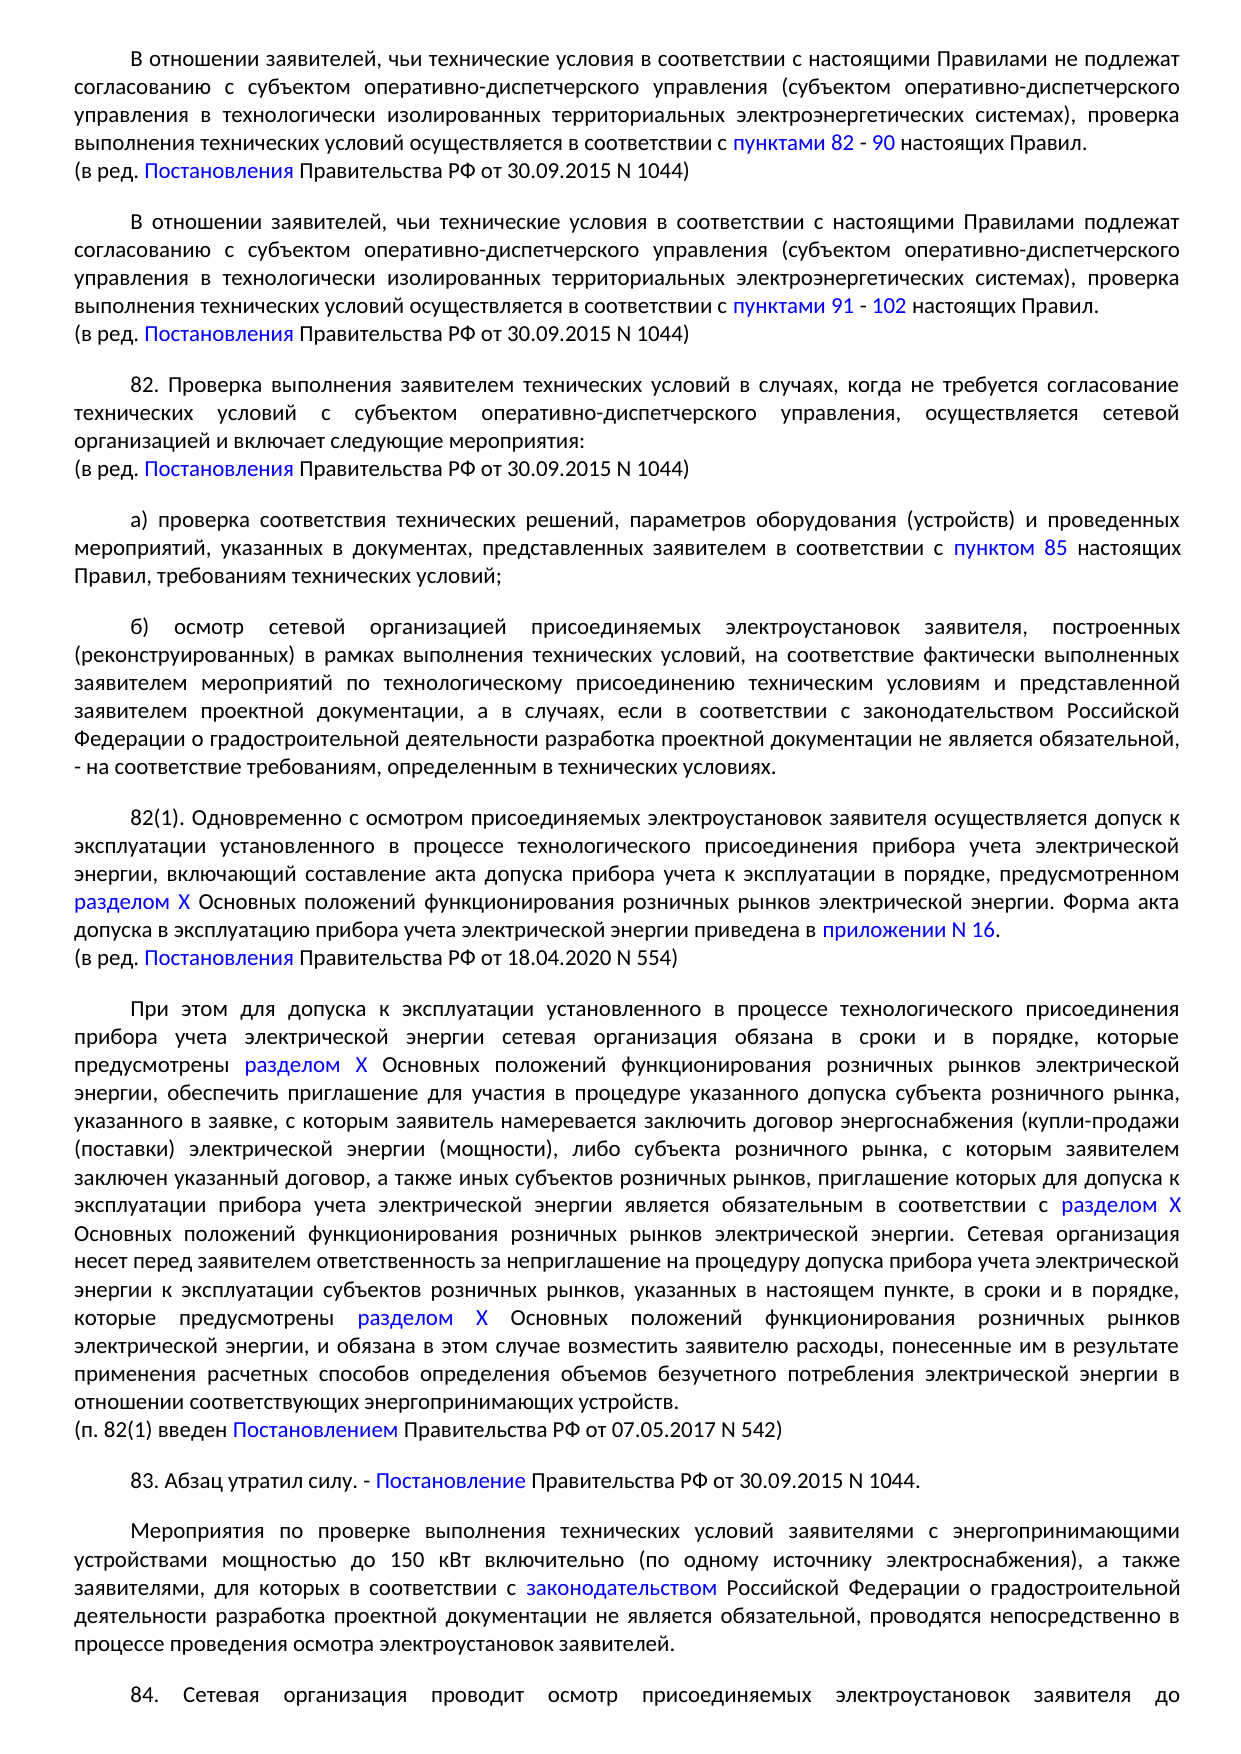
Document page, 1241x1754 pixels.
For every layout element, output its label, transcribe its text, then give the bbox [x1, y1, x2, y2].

text (п. 82(1) введен Постановлением Правительства РФ от 07.05.2017 N 542) [74, 1415, 1181, 1443]
text При этом для допуска к эксплуатации установленного в процессе технологического присоединения прибора учета электрической энергии сетевая организация обязана в сроки и в порядке, которые предусмотрены разделом X Основных положений функционирования розничных рынков электрической энергии, обеспечить приглашение для участия в процедуре указанного допуска субъекта розничного рынка, указанного в заявке, с которым заявитель намеревается заключить договор энергоснабжения (купли-продажи (поставки) электрической энергии (мощности), либо субъекта розничного рынка, с которым заявителем заключен указанный договор, а также иных субъектов розничных рынков, приглашение которых для допуска к эксплуатации прибора учета электрической энергии является обязательным в соответствии с разделом X Основных положений функционирования розничных рынков электрической энергии. Сетевая организация несет перед заявителем ответственность за неприглашение на процедуру допуска прибора учета электрической энергии к эксплуатации субъектов розничных рынков, указанных в настоящем пункте, в сроки и в порядке, которые предусмотрены разделом X Основных положений функционирования розничных рынков электрической энергии, и обязана в этом случае возместить заявителю расходы, понесенные им в результате применения расчетных способов определения объемов безучетного потребления электрической энергии в отношении соответствующих энергопринимающих устройств. [74, 994, 1181, 1415]
text В отношении заявителей, чьи технические условия в соответствии с настоящими Правилами подлежат согласованию с субъектом оперативно-диспетчерского управления (субъектом оперативно-диспетчерского управления в технологически изолированных территориальных электроэнергетических системах), проверка выполнения технических условий осуществляется в соответствии с пунктами 91 - 102 настоящих Правил. [74, 207, 1181, 319]
text 82(1). Одновременно с осмотром присоединяемых электроустановок заявителя осуществляется допуск к эксплуатации установленного в процессе технологического присоединения прибора учета электрической энергии, включающий составление акта допуска прибора учета к эксплуатации в порядке, предусмотренном разделом X Основных положений функционирования розничных рынков электрической энергии. Форма акта допуска в эксплуатацию прибора учета электрической энергии приведена в приложении N 16. [74, 803, 1181, 943]
text Мероприятия по проверке выполнения технических условий заявителями с энергопринимающими устройствами мощностью до 150 кВт включительно (по одному источнику электроснабжения), а также заявителями, для которых в соответствии с законодательством Российской Федерации о градостроительной деятельности разработка проектной документации не является обязательной, проводятся непосредственно в процессе проведения осмотра электроустановок заявителей. [74, 1517, 1181, 1657]
text В отношении заявителей, чьи технические условия в соответствии с настоящими Правилами не подлежат согласованию с субъектом оперативно-диспетчерского управления (субъектом оперативно-диспетчерского управления в технологически изолированных территориальных электроэнергетических системах), проверка выполнения технических условий осуществляется в соответствии с пунктами 82 - 90 настоящих Правил. [74, 44, 1181, 156]
text 83. Абзац утратил силу. - Постановление Правительства РФ от 30.09.2015 N 1044. [74, 1466, 1181, 1494]
text а) проверка соответствия технических решений, параметров оборудования (устройств) и проведенных мероприятий, указанных в документах, представленных заявителем в соответствии с пунктом 85 настоящих Правил, требованиям технических условий; [74, 505, 1181, 589]
text (в ред. Постановления Правительства РФ от 30.09.2015 N 1044) [74, 454, 1181, 482]
text (в ред. Постановления Правительства РФ от 30.09.2015 N 1044) [74, 156, 1181, 184]
text (в ред. Постановления Правительства РФ от 18.04.2020 N 554) [74, 943, 1181, 972]
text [74, 1680, 1181, 1708]
text 82. Проверка выполнения заявителем технических условий в случаях, когда не требуется согласование технических условий с субъектом оперативно-диспетчерского управления, осуществляется сетевой организацией и включает следующие мероприятия: [74, 370, 1181, 454]
text (в ред. Постановления Правительства РФ от 30.09.2015 N 1044) [74, 319, 1181, 347]
text б) осмотр сетевой организацией присоединяемых электроустановок заявителя, построенных (реконструированных) в рамках выполнения технических условий, на соответствие фактически выполненных заявителем мероприятий по технологическому присоединению техническим условиям и представленной заявителем проектной документации, а в случаях, если в соответствии с законодательством Российской Федерации о градостроительной деятельности разработка проектной документации не является обязательной, - на соответствие требованиям, определенным в технических условиях. [74, 612, 1181, 781]
